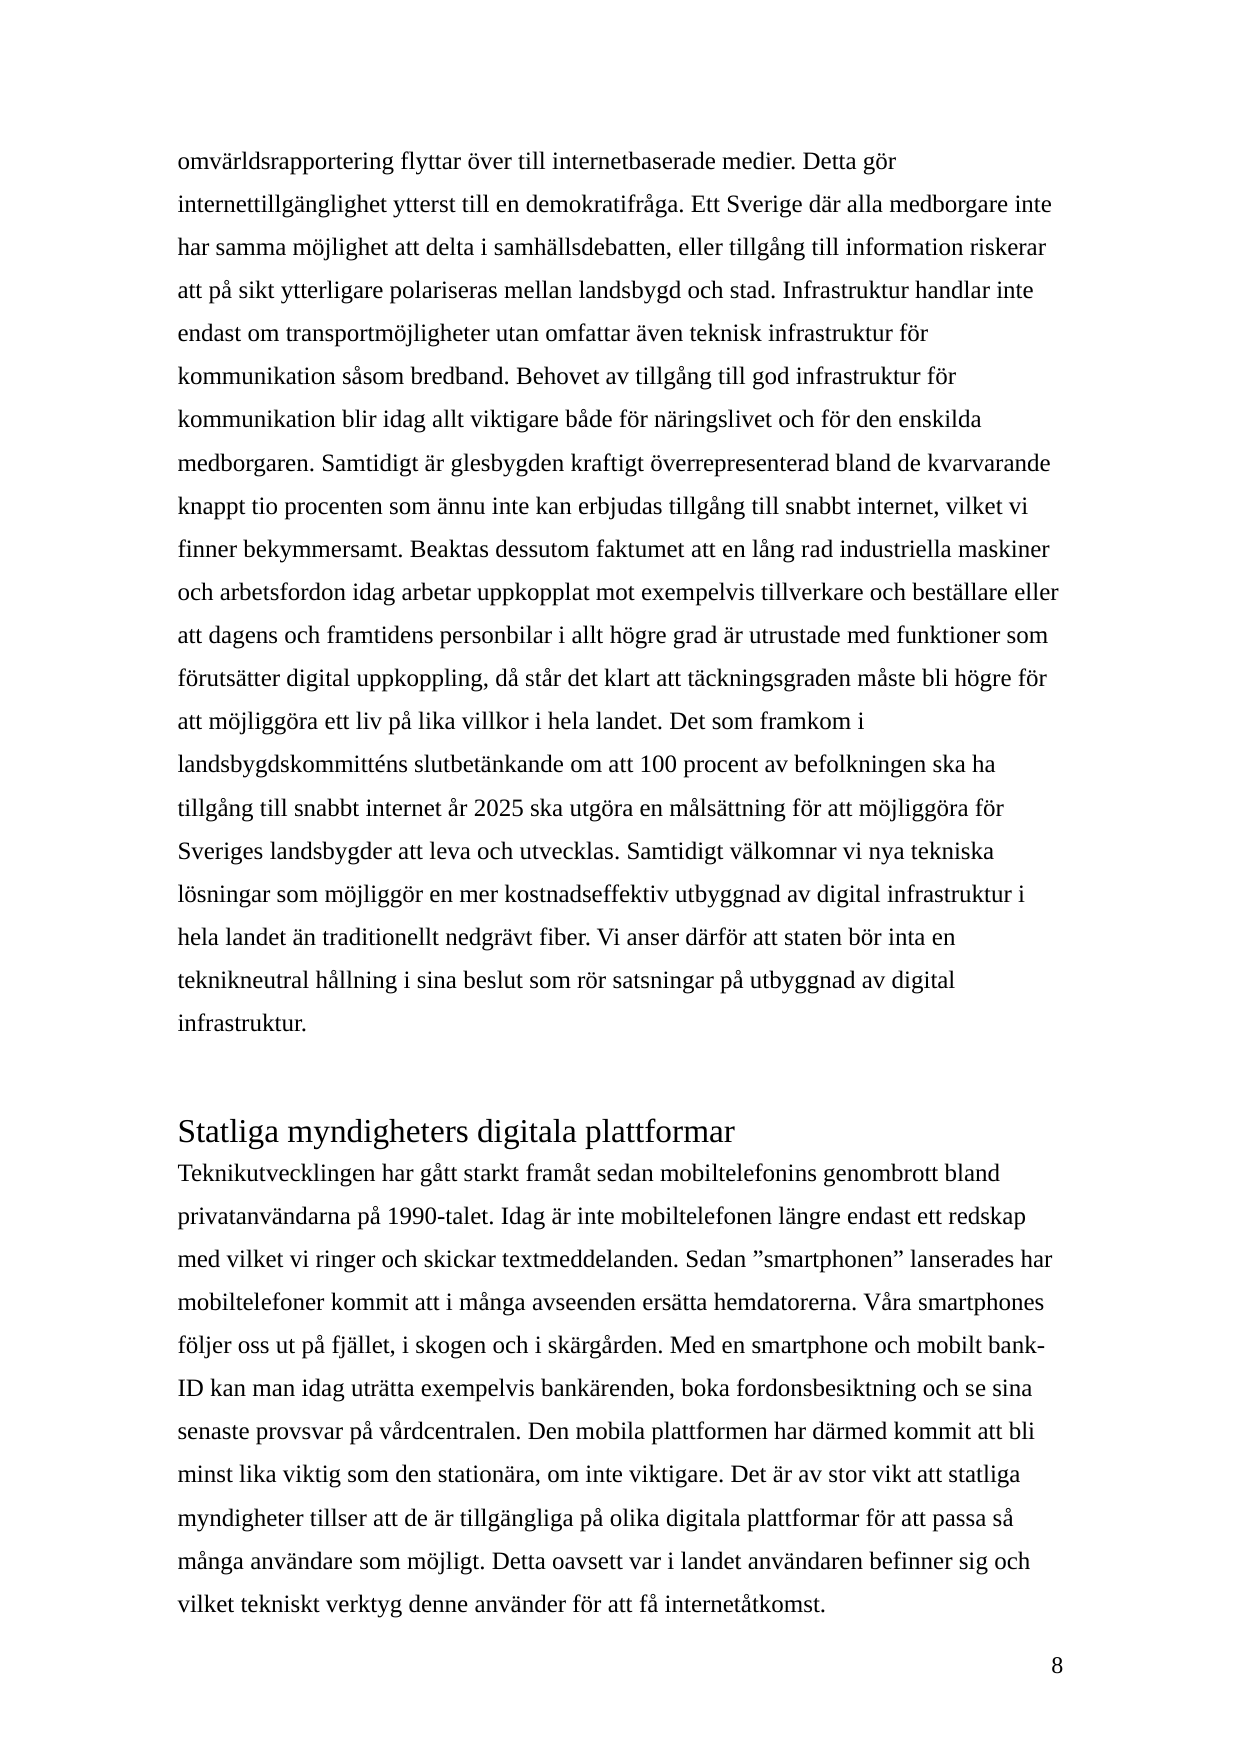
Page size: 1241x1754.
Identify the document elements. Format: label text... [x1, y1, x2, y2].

subtitle Statliga myndigheters digitala plattformar [177, 1114, 1063, 1149]
text Teknikutvecklingen har gått starkt framåt sedan mobiltelefonins genombrott bland privatanvändarna på 1990-talet. Idag är inte mobiltelefonen längre endast ett redskap med vilket vi ringer och skickar textmeddelanden. Sedan ”smartphonen” lanserades har mobiltelefoner kommit att i många avseenden ersätta hemdatorerna. Våra smartphones följer oss ut på fjället, i skogen och i skärgården. Med en smartphone och mobilt bank-ID kan man idag uträtta exempelvis bankärenden, boka fordonsbesiktning och se sina senaste provsvar på vårdcentralen. Den mobila plattformen har därmed kommit att bli minst lika viktig som den stationära, om inte viktigare. Det är av stor vikt att statliga myndigheter tillser att de är tillgängliga på olika digitala plattformar för att passa så många användare som möjligt. Detta oavsett var i landet användaren befinner sig och vilket tekniskt verktyg denne använder för att få internetåtkomst. [177, 1158, 1063, 1618]
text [177, 146, 1063, 1037]
